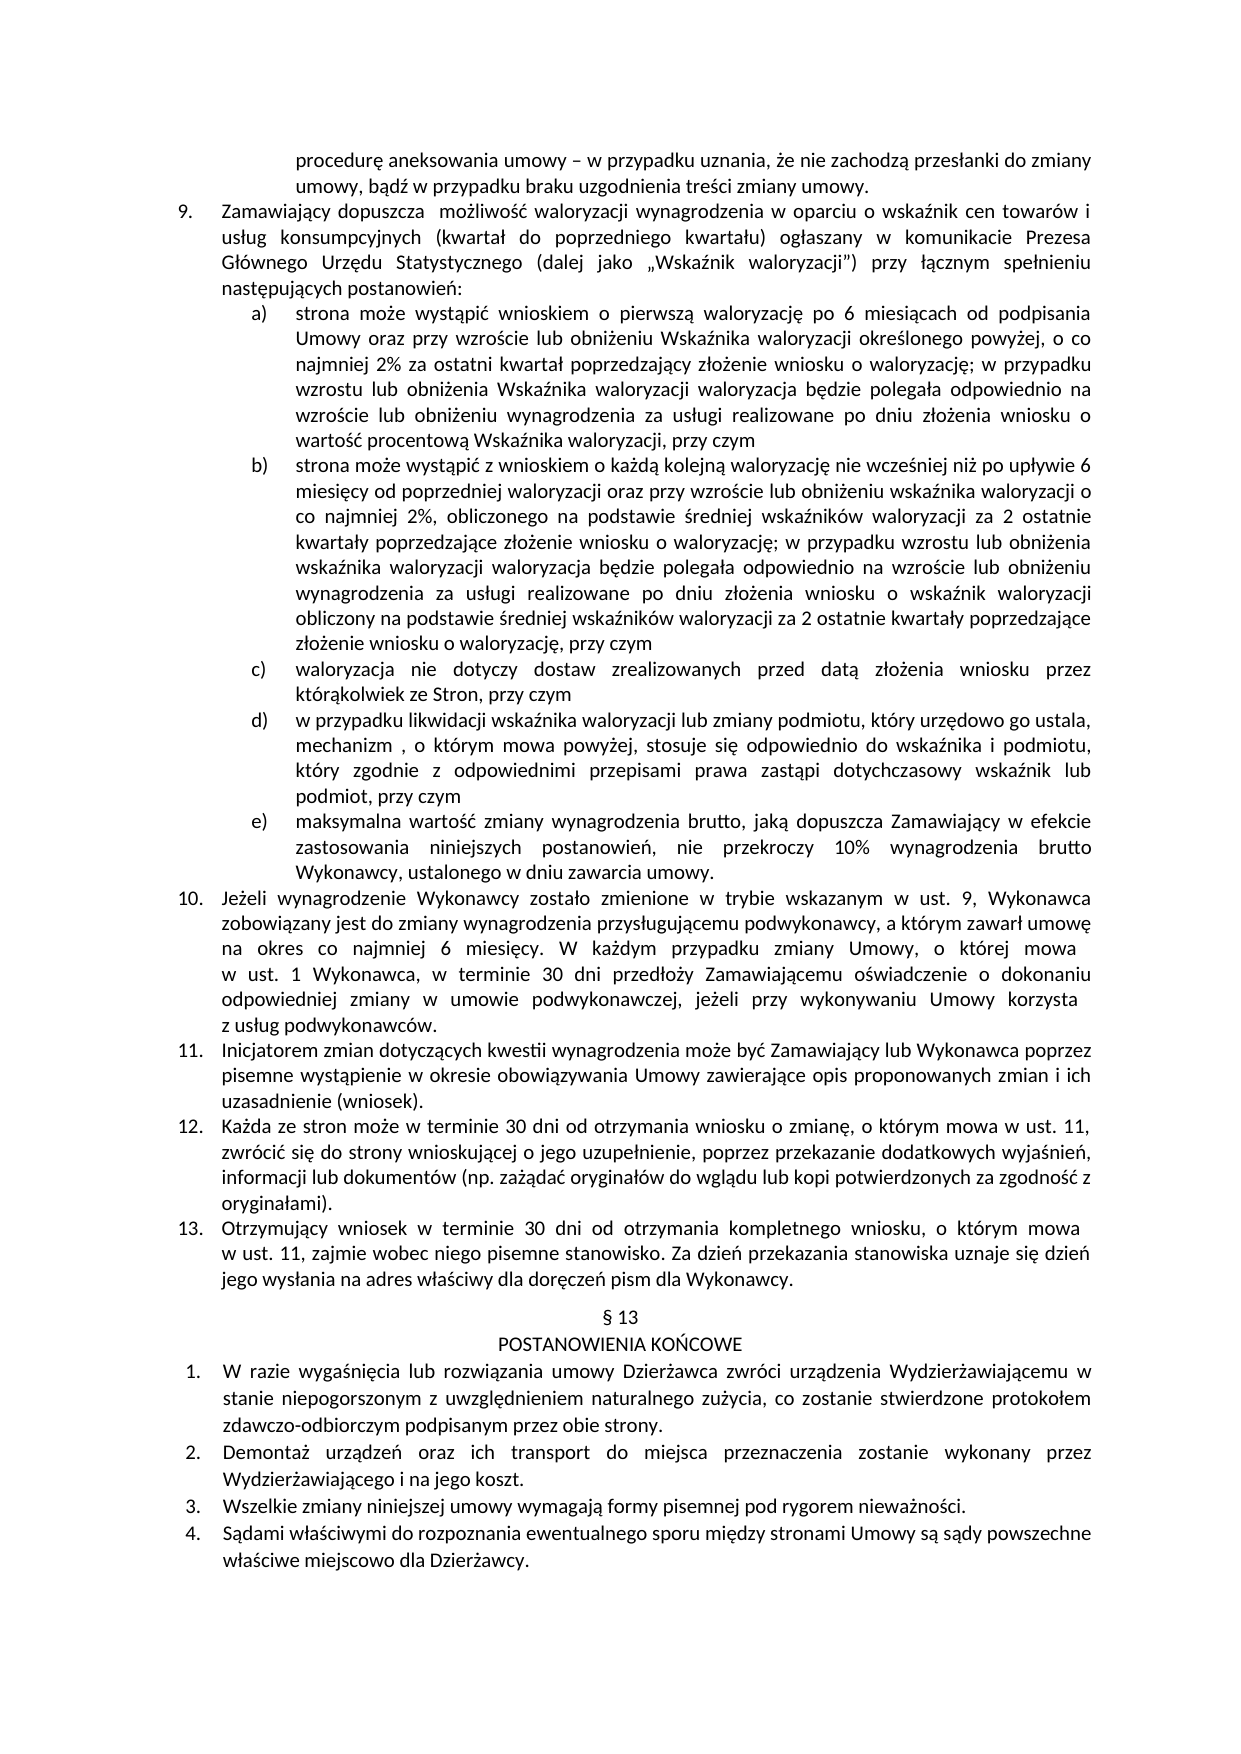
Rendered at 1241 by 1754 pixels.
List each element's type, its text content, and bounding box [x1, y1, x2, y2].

list Otrzymujący wniosek w terminie 30 dni od otrzymania kompletnego wniosku, o którym mowa w ust. 11, zajmie wobec niego pisemne stanowisko. Za dzień przekazania stanowiska uznaje się dzień jego wysłania na adres właściwy dla doręczeń pism dla Wykonawcy. [177, 1215, 1093, 1291]
list w przypadku likwidacji wskaźnika waloryzacji lub zmiany podmiotu, który urzędowo go ustala, mechanizm , o którym mowa powyżej, stosuje się odpowiednio do wskaźnika i podmiotu, który zgodnie z odpowiednimi przepisami prawa zastąpi dotychczasowy wskaźnik lub podmiot, przy czym [251, 707, 1093, 808]
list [251, 148, 1093, 198]
list strona może wystąpić z wnioskiem o każdą kolejną waloryzację nie wcześniej niż po upływie 6 miesięcy od poprzedniej waloryzacji oraz przy wzroście lub obniżeniu wskaźnika waloryzacji o co najmniej 2%, obliczonego na podstawie średniej wskaźników waloryzacji za 2 ostatnie kwartały poprzedzające złożenie wniosku o waloryzację; w przypadku wzrostu lub obniżenia wskaźnika waloryzacji waloryzacja będzie polegała odpowiednio na wzroście lub obniżeniu wynagrodzenia za usługi realizowane po dniu złożenia wniosku o wskaźnik waloryzacji obliczony na podstawie średniej wskaźników waloryzacji za 2 ostatnie kwartały poprzedzające złożenie wniosku o waloryzację, przy czym [251, 453, 1093, 656]
list Wszelkie zmiany niniejszej umowy wymagają formy pisemnej pod rygorem nieważności. [185, 1493, 1093, 1518]
list Demontaż urządzeń oraz ich transport do miejsca przeznaczenia zostanie wykonany przez Wydzierżawiającego i na jego koszt. [185, 1439, 1093, 1492]
list maksymalna wartość zmiany wynagrodzenia brutto, jaką dopuszcza Zamawiający w efekcie zastosowania niniejszych postanowień, nie przekroczy 10% wynagrodzenia brutto Wykonawcy, ustalonego w dniu zawarcia umowy. [251, 808, 1093, 885]
text § 13 [148, 1304, 1093, 1329]
list strona może wystąpić wnioskiem o pierwszą waloryzację po 6 miesiącach od podpisania Umowy oraz przy wzroście lub obniżeniu Wskaźnika waloryzacji określonego powyżej, o co najmniej 2% za ostatni kwartał poprzedzający złożenie wniosku o waloryzację; w przypadku wzrostu lub obniżenia Wskaźnika waloryzacji waloryzacja będzie polegała odpowiednio na wzroście lub obniżeniu wynagrodzenia za usługi realizowane po dniu złożenia wniosku o wartość procentową Wskaźnika waloryzacji, przy czym [251, 300, 1093, 453]
list Jeżeli wynagrodzenie Wykonawcy zostało zmienione w trybie wskazanym w ust. 9, Wykonawca zobowiązany jest do zmiany wynagrodzenia przysługującemu podwykonawcy, a którym zawarł umowę na okres co najmniej 6 miesięcy. W każdym przypadku zmiany Umowy, o której mowa w ust. 1 Wykonawca, w terminie 30 dni przedłoży Zamawiającemu oświadczenie o dokonaniu odpowiedniej zmiany w umowie podwykonawczej, jeżeli przy wykonywaniu Umowy korzysta z usług podwykonawców. [177, 885, 1093, 1037]
list Inicjatorem zmian dotyczących kwestii wynagrodzenia może być Zamawiający lub Wykonawca poprzez pisemne wystąpienie w okresie obowiązywania Umowy zawierające opis proponowanych zmian i ich uzasadnienie (wniosek). [177, 1037, 1093, 1113]
list Każda ze stron może w terminie 30 dni od otrzymania wniosku o zmianę, o którym mowa w ust. 11, zwrócić się do strony wnioskującej o jego uzupełnienie, poprzez przekazanie dodatkowych wyjaśnień, informacji lub dokumentów (np. zażądać oryginałów do wglądu lub kopi potwierdzonych za zgodność z oryginałami). [177, 1113, 1093, 1215]
list Zamawiający dopuszcza możliwość waloryzacji wynagrodzenia w oparciu o wskaźnik cen towarów i usług konsumpcyjnych (kwartał do poprzedniego kwartału) ogłaszany w komunikacie Prezesa Głównego Urzędu Statystycznego (dalej jako „Wskaźnik waloryzacji”) przy łącznym spełnieniu następujących postanowień: [177, 198, 1093, 300]
text POSTANOWIENIA KOŃCOWE [148, 1331, 1093, 1357]
list W razie wygaśnięcia lub rozwiązania umowy Dzierżawca zwróci urządzenia Wydzierżawiającemu w stanie niepogorszonym z uwzględnieniem naturalnego zużycia, co zostanie stwierdzone protokołem zdawczo-odbiorczym podpisanym przez obie strony. [185, 1359, 1093, 1438]
list Sądami właściwymi do rozpoznania ewentualnego sporu między stronami Umowy są sądy powszechne właściwe miejscowo dla Dzierżawcy. [185, 1520, 1093, 1572]
list waloryzacja nie dotyczy dostaw zrealizowanych przed datą złożenia wniosku przez którąkolwiek ze Stron, przy czym [251, 656, 1093, 707]
